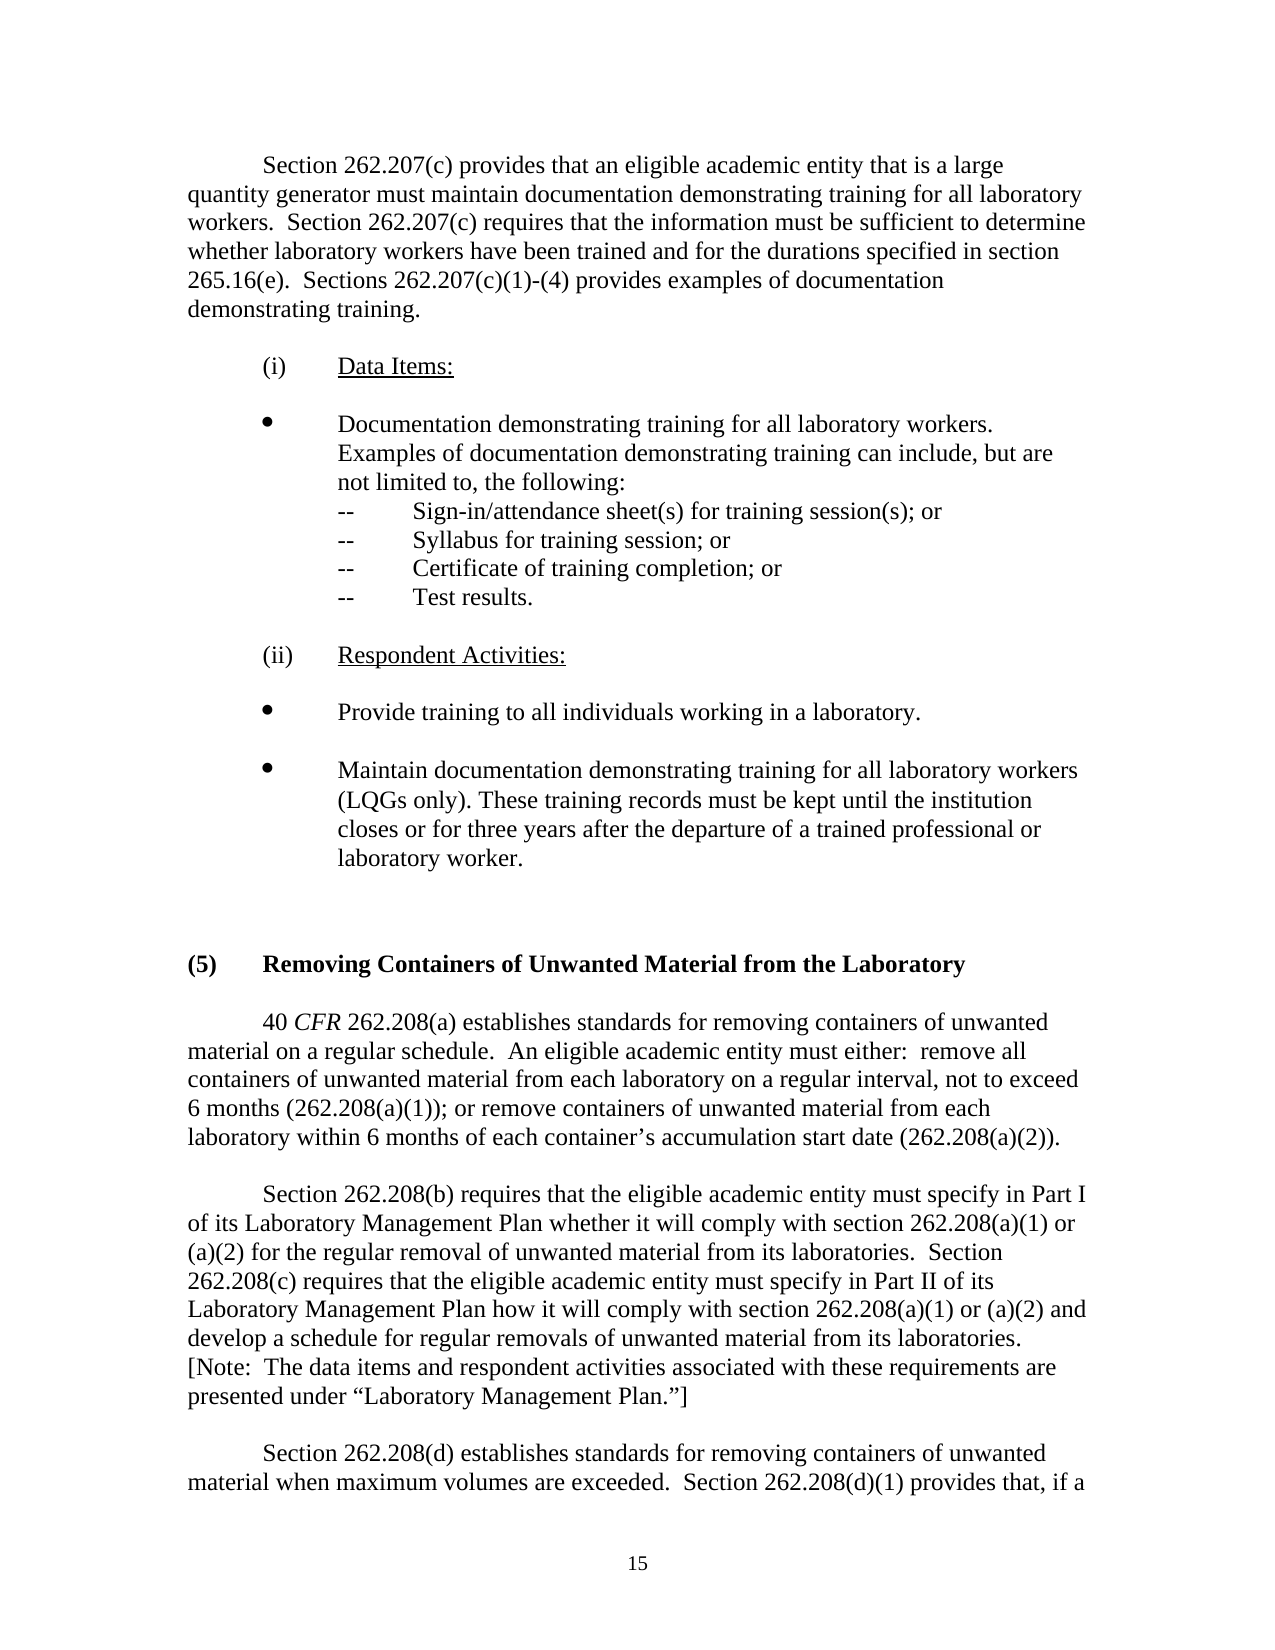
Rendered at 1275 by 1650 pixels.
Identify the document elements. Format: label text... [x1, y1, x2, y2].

list Documentation demonstrating training for all laboratory workers. Examples of documentation demonstrating training can include, but are not limited to, the following: [262, 409, 1087, 496]
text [187, 1438, 1087, 1496]
text Section 262.207(c) provides that an eligible academic entity that is a large quantity generator must maintain documentation demonstrating training for all laboratory workers. Section 262.207(c) requires that the information must be sufficient to determine whether laboratory workers have been trained and for the durations specified in section 265.16(e). Sections 262.207(c)(1)-(4) provides examples of documentation demonstrating training. [187, 150, 1087, 322]
text (5) Removing Containers of Unwanted Material from the Laboratory [187, 949, 1087, 978]
text 40 CFR 262.208(a) establishes standards for removing containers of unwanted material on a regular schedule. An eligible academic entity must either: remove all containers of unwanted material from each laboratory on a regular interval, not to exceed 6 months (262.208(a)(1)); or remove containers of unwanted material from each laboratory within 6 months of each container’s accumulation start date (262.208(a)(2)). [187, 1007, 1087, 1151]
list Maintain documentation demonstrating training for all laboratory workers (LQGs only). These training records must be kept until the institution closes or for three years after the departure of a trained professional or laboratory worker. [262, 756, 1087, 872]
text -- Certificate of training completion; or [337, 553, 1087, 582]
text (i) Data Items: [187, 351, 1087, 380]
text (ii) Respondent Activities: [187, 640, 1087, 668]
text -- Test results. [337, 582, 1087, 611]
text -- Syllabus for training session; or [337, 525, 1087, 553]
list Provide training to all individuals working in a laboratory. [262, 697, 1087, 727]
text -- Sign-in/attendance sheet(s) for training session(s); or [337, 496, 1087, 525]
text Section 262.208(b) requires that the eligible academic entity must specify in Part I of its Laboratory Management Plan whether it will comply with section 262.208(a)(1) or (a)(2) for the regular removal of unwanted material from its laboratories. Section 262.208(c) requires that the eligible academic entity must specify in Part II of its Laboratory Management Plan how it will comply with section 262.208(a)(1) or (a)(2) and develop a schedule for regular removals of unwanted material from its laboratories. [Note: The data items and respondent activities associated with these requirements are presented under “Laboratory Management Plan.”] [187, 1179, 1087, 1409]
